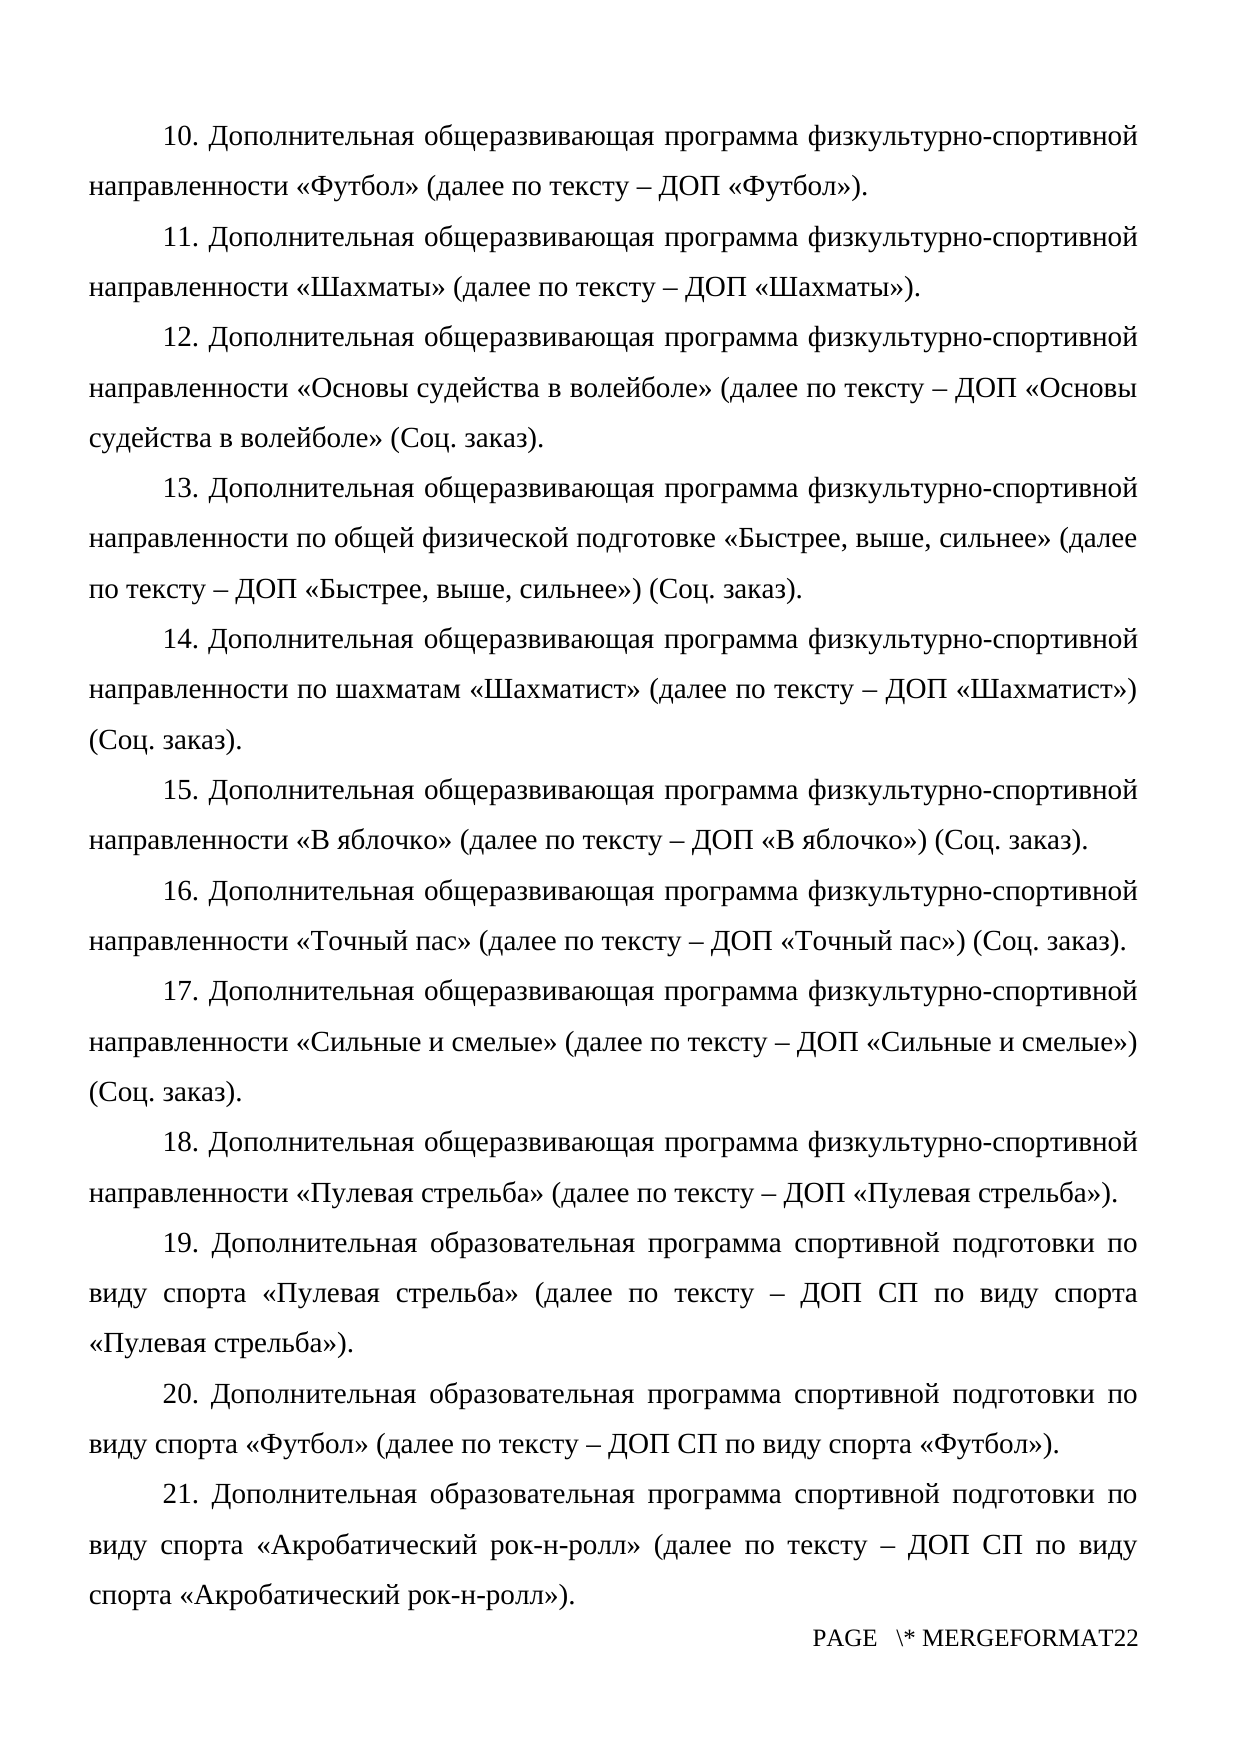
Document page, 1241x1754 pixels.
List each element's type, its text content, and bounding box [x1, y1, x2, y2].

text 14. Дополнительная общеразвивающая программа физкультурно-спортивной направленности по шахматам «Шахматист» (далее по тексту – ДОП «Шахматист») (Соц. заказ). [88, 621, 1138, 755]
text 11. Дополнительная общеразвивающая программа физкультурно-спортивной направленности «Шахматы» (далее по тексту – ДОП «Шахматы»). [88, 219, 1138, 303]
text 10. Дополнительная общеразвивающая программа физкультурно-спортивной направленности «Футбол» (далее по тексту – ДОП «Футбол»). [88, 118, 1138, 202]
text 18. Дополнительная общеразвивающая программа физкультурно-спортивной направленности «Пулевая стрельба» (далее по тексту – ДОП «Пулевая стрельба»). [88, 1124, 1138, 1208]
text 12. Дополнительная общеразвивающая программа физкультурно-спортивной направленности «Основы судейства в волейболе» (далее по тексту – ДОП «Основы судейства в волейболе» (Соц. заказ). [88, 319, 1138, 453]
text 13. Дополнительная общеразвивающая программа физкультурно-спортивной направленности по общей физической подготовке «Быстрее, выше, сильнее» (далее по тексту – ДОП «Быстрее, выше, сильнее») (Соц. заказ). [88, 470, 1138, 604]
text 17. Дополнительная общеразвивающая программа физкультурно-спортивной направленности «Сильные и смелые» (далее по тексту – ДОП «Сильные и смелые») (Соц. заказ). [88, 973, 1138, 1108]
text 16. Дополнительная общеразвивающая программа физкультурно-спортивной направленности «Точный пас» (далее по тексту – ДОП «Точный пас») (Соц. заказ). [88, 873, 1138, 957]
text 19. Дополнительная образовательная программа спортивной подготовки по виду спорта «Пулевая стрельба» (далее по тексту – ДОП СП по виду спорта «Пулевая стрельба»). [88, 1225, 1138, 1359]
text 21. Дополнительная образовательная программа спортивной подготовки по виду спорта «Акробатический рок-н-ролл» (далее по тексту – ДОП СП по виду спорта «Акробатический рок-н-ролл»). [88, 1477, 1138, 1611]
text 20. Дополнительная образовательная программа спортивной подготовки по виду спорта «Футбол» (далее по тексту – ДОП СП по виду спорта «Футбол»). [88, 1376, 1138, 1460]
text 15. Дополнительная общеразвивающая программа физкультурно-спортивной направленности «В яблочко» (далее по тексту – ДОП «В яблочко») (Соц. заказ). [88, 772, 1138, 856]
